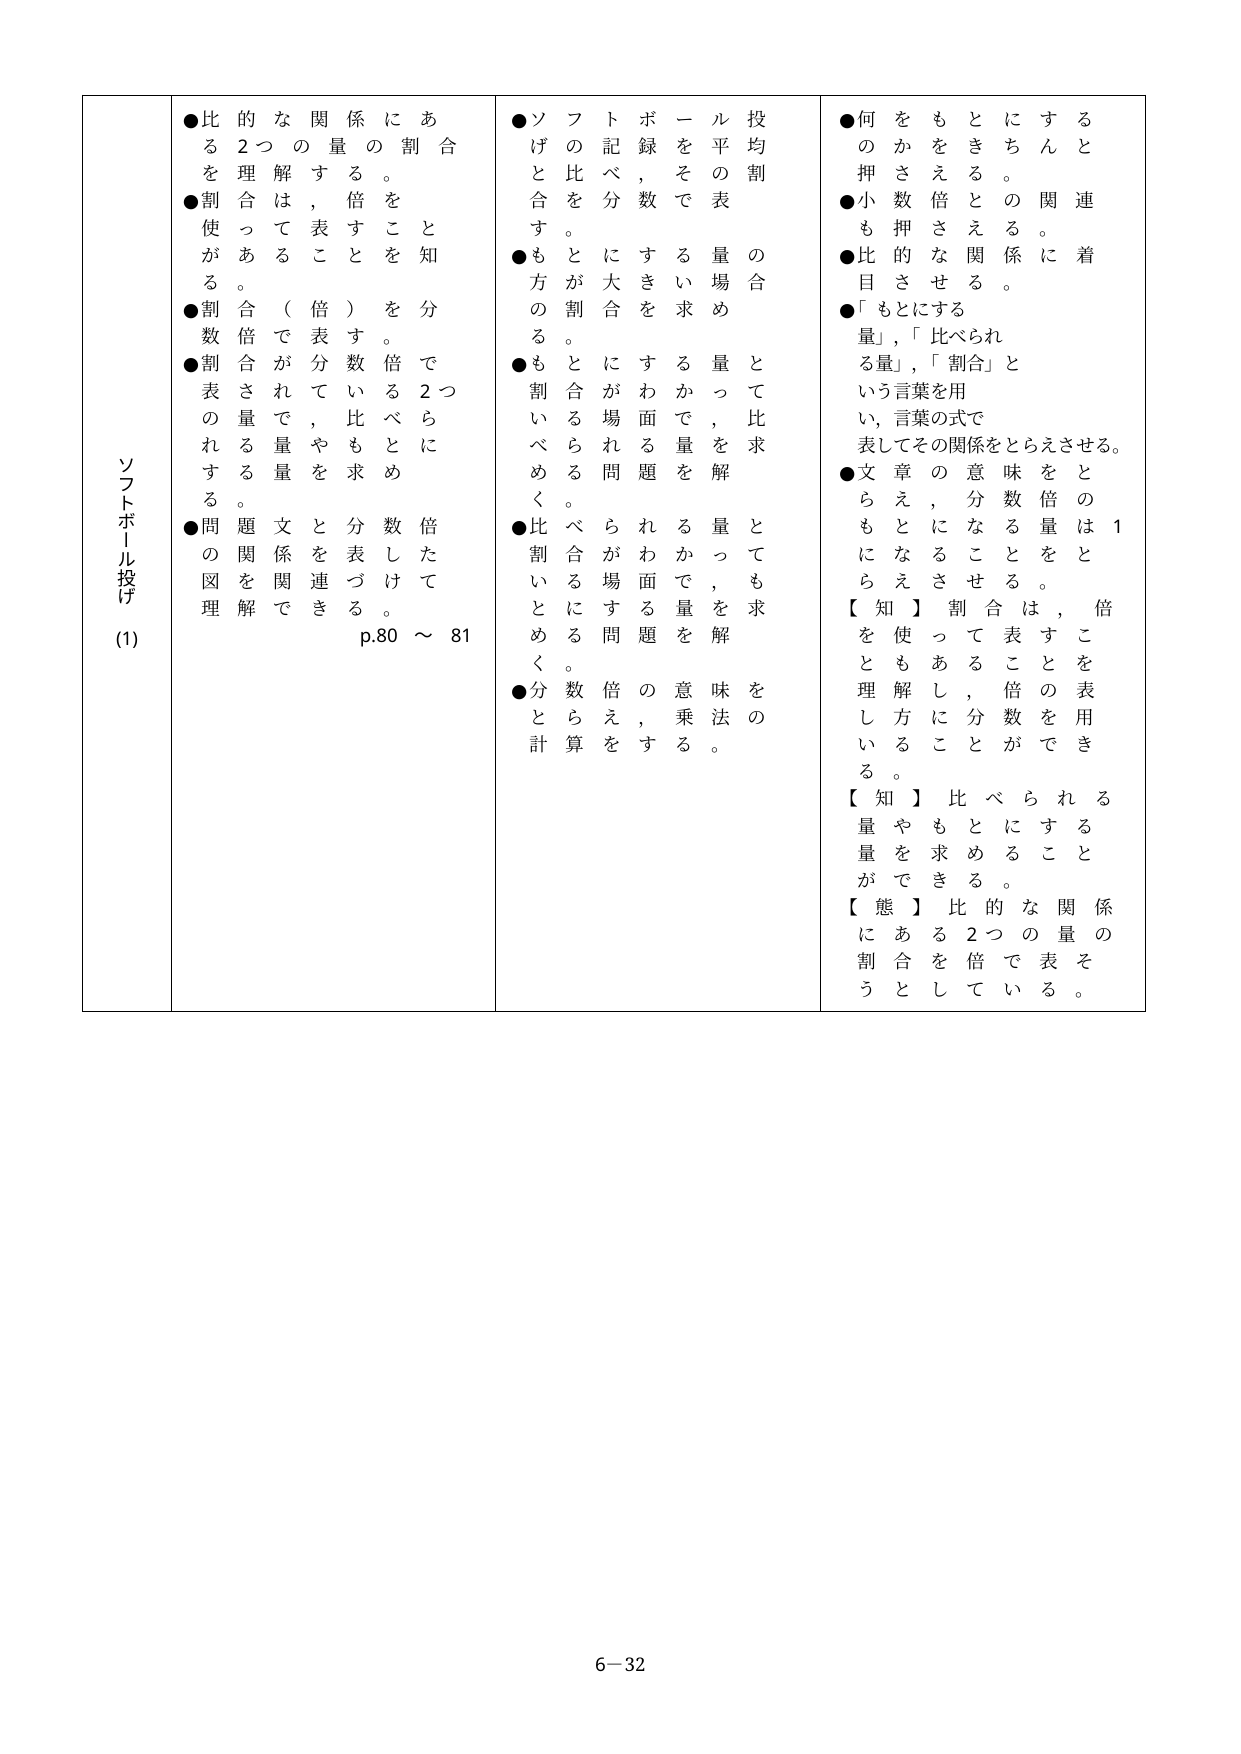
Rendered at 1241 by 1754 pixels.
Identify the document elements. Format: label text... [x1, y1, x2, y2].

table_cell ●ソフトボール投げの記録を平均と比べ，その割合を分数で表す。 ●もとにする量の方が大きい場合の割合を求める。 ●もとにする量と割合がわかっている場面で，比べられる量を求める問題を解く。 ●比べられる量と割合がわかっている場面で，もとにする量を求める問題を解く。 ●分数倍の意味をとらえ，乗法の計算をする。 [496, 96, 820, 1011]
table_cell ●比的な関係にある2つの量の割合を理解する。 ●割合は，倍を使って表すことがあることを知る。 ●割合（倍）を分数倍で表す。 ●割合が分数倍で表されている2つの量で，比べられる量やもとにする量を求める。 ●問題文と分数倍の関係を表した図を関連づけて理解できる。 p.80～81 [172, 96, 495, 1011]
table_cell ●何をもとにするのかをきちんと押さえる。 ●小数倍との関連も押さえる。 ●比的な関係に着目させる。 ●｢もとにする量｣，｢比べられる量｣，｢割合｣という言葉を用い，言葉の式で表してその関係をとらえさせる。 ●文章の意味をとらえ，分数倍のもとになる量は1になることをとらえさせる。 【知】割合は，倍を使って表すこともあることを理解し，倍の表し方に分数を用いることができる。 【知】比べられる量やもとにする量を求めることができる。 【態】比的な関係にある2つの量の割合を倍で表そうとしている。 [821, 96, 1145, 1011]
table_cell ソフトボール投げ (1) [83, 96, 171, 1011]
